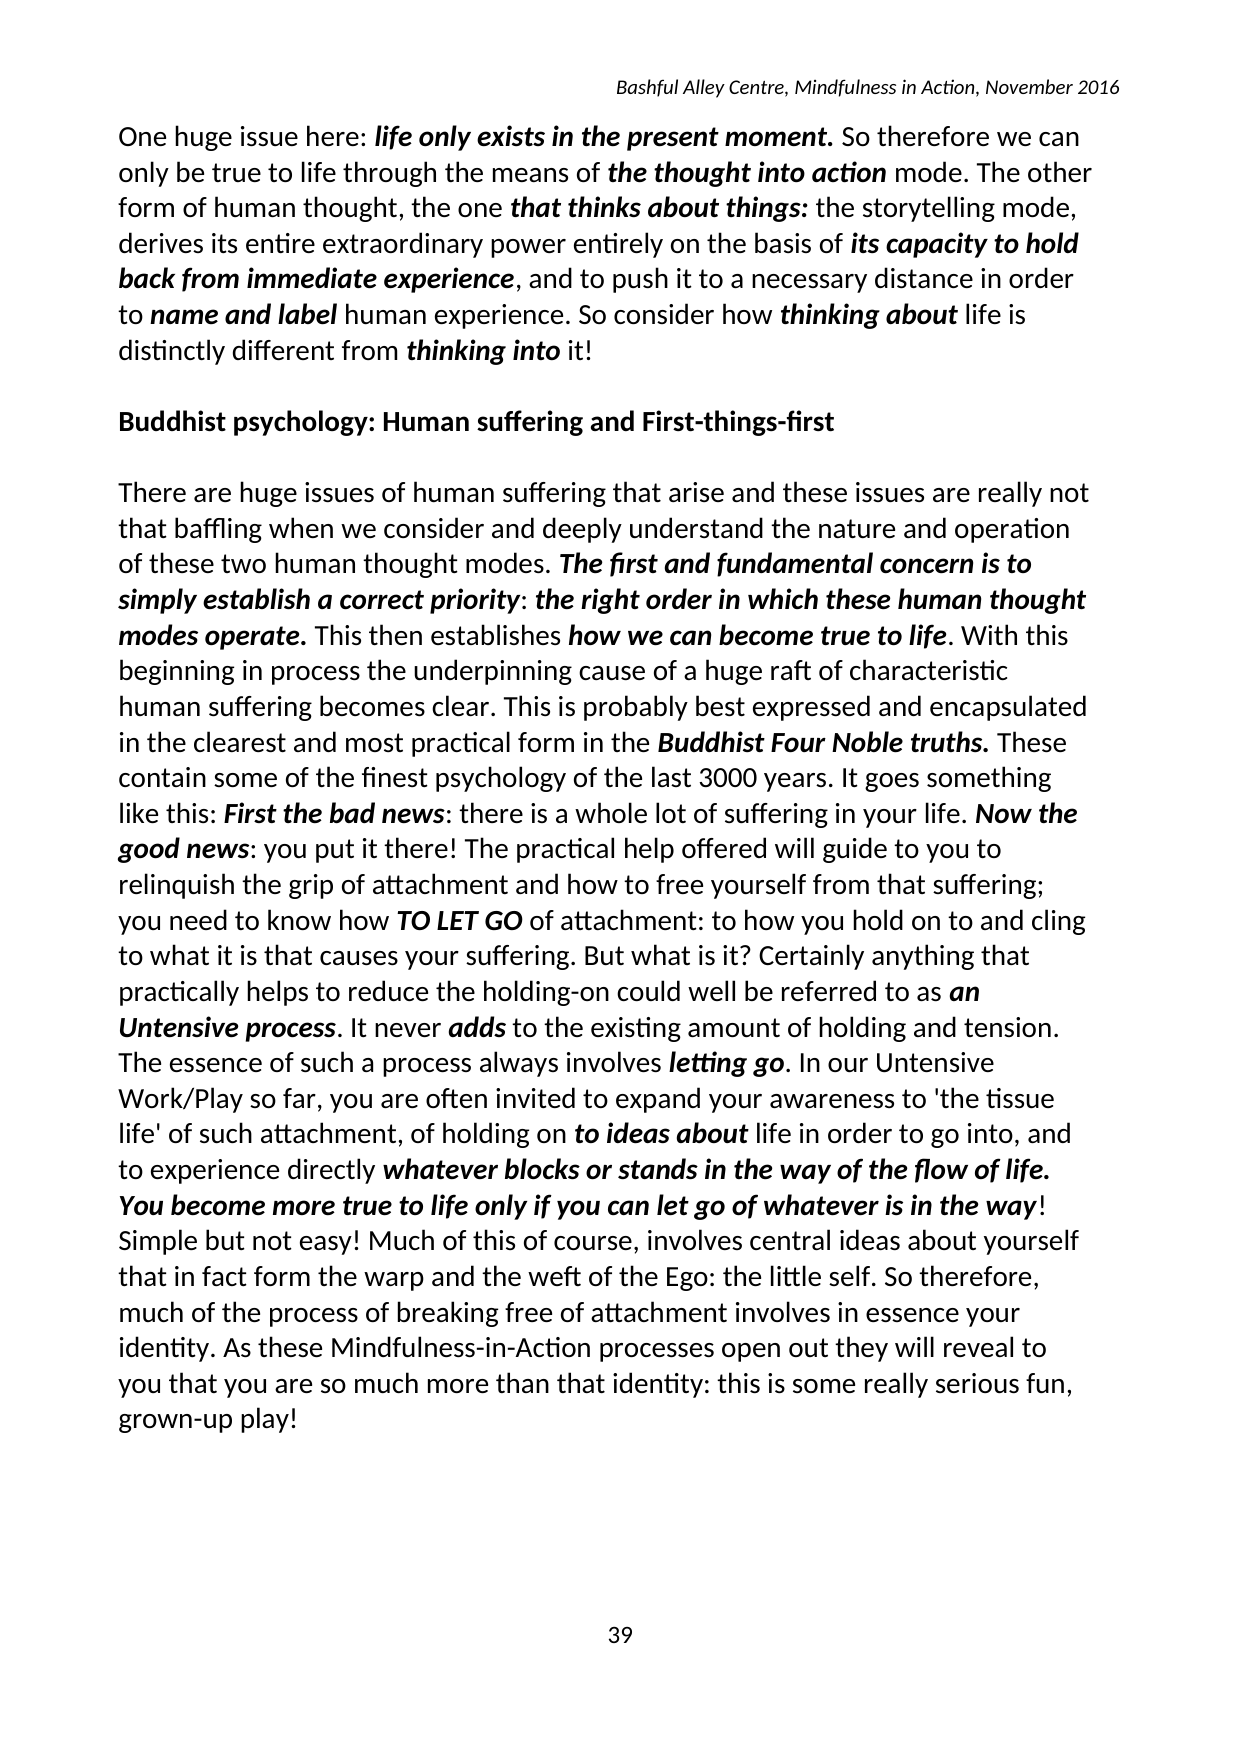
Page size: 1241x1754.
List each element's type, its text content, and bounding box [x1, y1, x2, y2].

text Buddhist psychology: Human suffering and First-things-first [118, 403, 1093, 439]
text One huge issue here: life only exists in the present moment. So therefore we can only be true to life through the means of the thought into action mode. The other form of human thought, the one that thinks about things: the storytelling mode, derives its entire extraordinary power entirely on the basis of its capacity to hold back from immediate experience, and to push it to a necessary distance in order to name and label human experience. So consider how thinking about life is distinctly different from thinking into it! [118, 118, 1093, 367]
text There are huge issues of human suffering that arise and these issues are really not that baffling when we consider and deeply understand the nature and operation of these two human thought modes. The first and fundamental concern is to simply establish a correct priority: the right order in which these human thought modes operate. This then establishes how we can become true to life. With this beginning in process the underpinning cause of a huge raft of characteristic human suffering becomes clear. This is probably best expressed and encapsulated in the clearest and most practical form in the Buddhist Four Noble truths. These contain some of the finest psychology of the last 3000 years. It goes something like this: First the bad news: there is a whole lot of suffering in your life. Now the good news: you put it there! The practical help offered will guide to you to relinquish the grip of attachment and how to free yourself from that suffering; you need to know how TO LET GO of attachment: to how you hold on to and cling to what it is that causes your suffering. But what is it? Certainly anything that practically helps to reduce the holding-on could well be referred to as an Untensive process. It never adds to the existing amount of holding and tension. The essence of such a process always involves letting go. In our Untensive Work/Play so far, you are often invited to expand your awareness to 'the tissue life' of such attachment, of holding on to ideas about life in order to go into, and to experience directly whatever blocks or stands in the way of the flow of life. You become more true to life only if you can let go of whatever is in the way! Simple but not easy! Much of this of course, involves central ideas about yourself that in fact form the warp and the weft of the Ego: the little self. So therefore, much of the process of breaking free of attachment involves in essence your identity. As these Mindfulness-in-Action processes open out they will reveal to you that you are so much more than that identity: this is some really serious fun, grown-up play! [118, 474, 1093, 1436]
